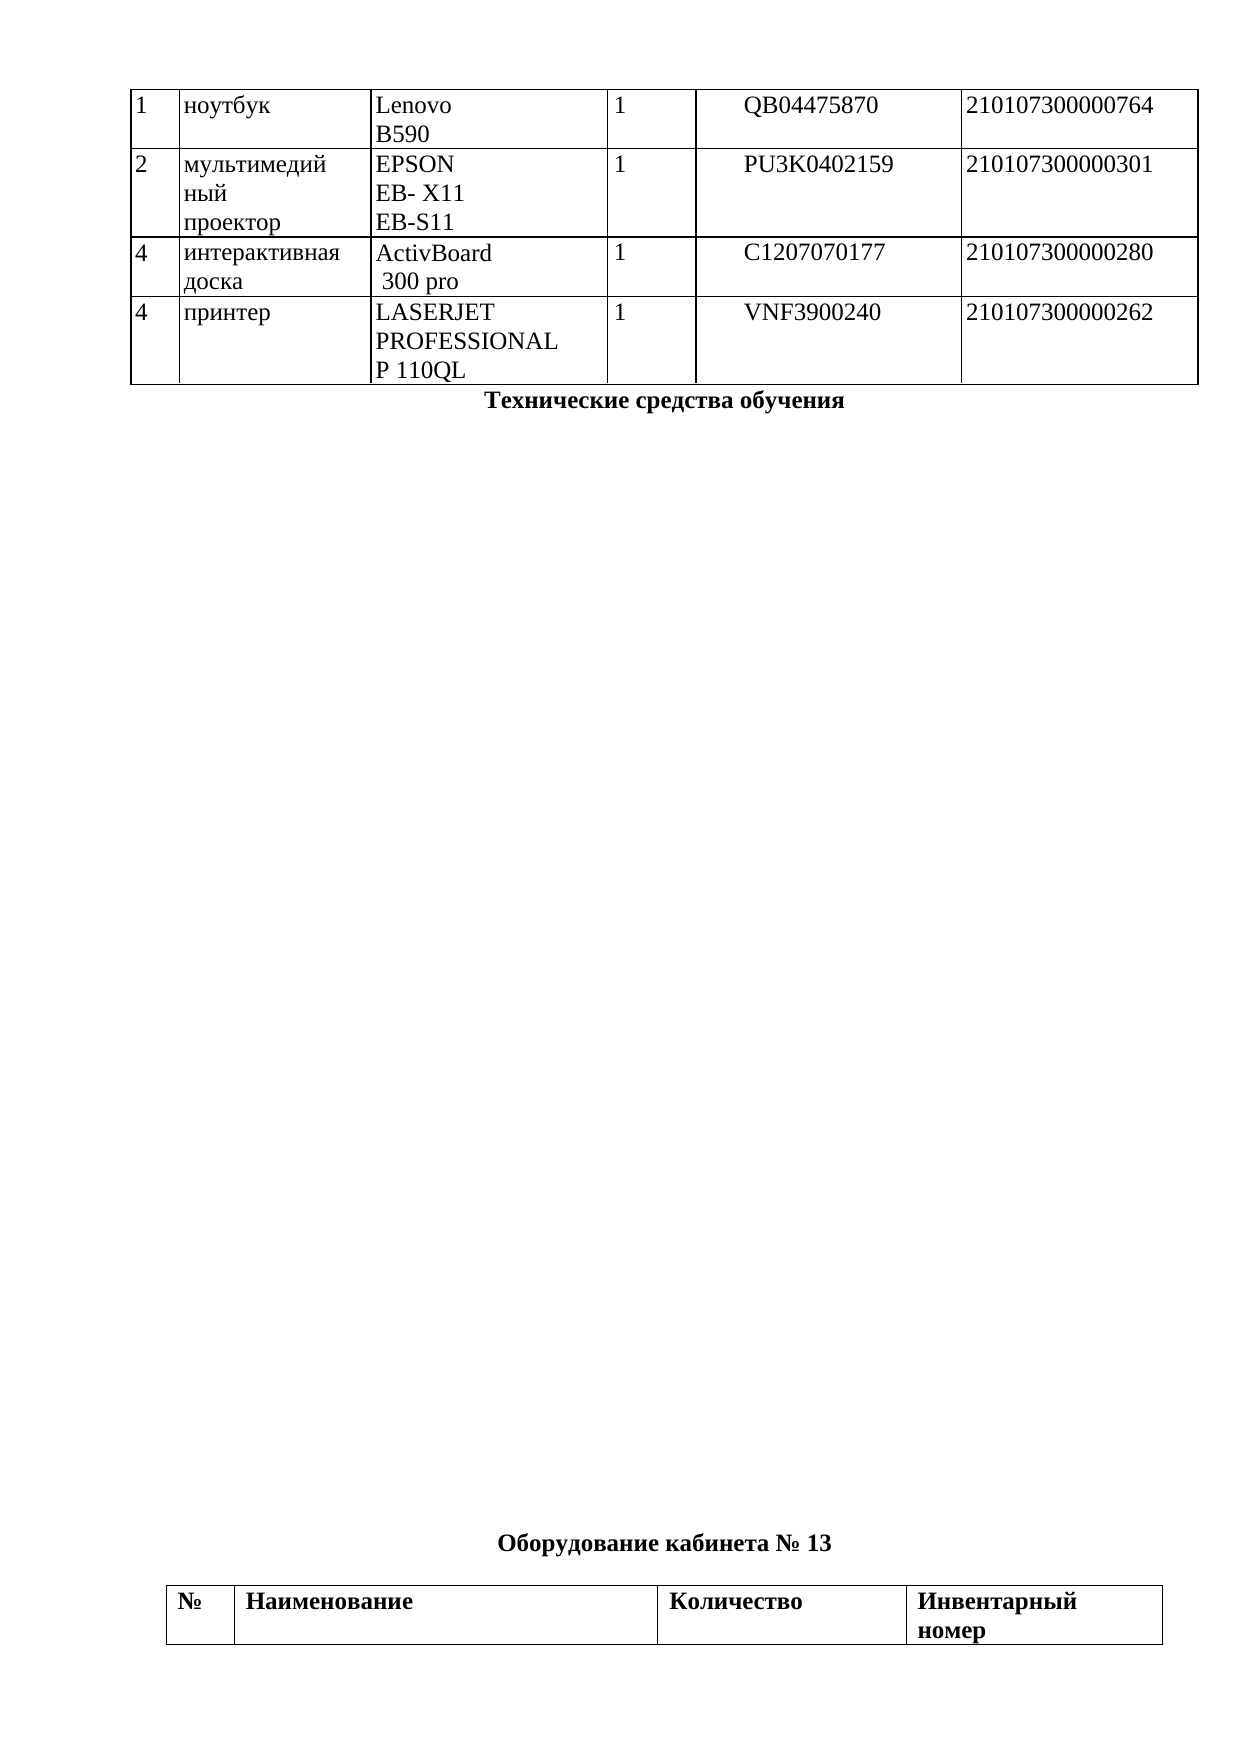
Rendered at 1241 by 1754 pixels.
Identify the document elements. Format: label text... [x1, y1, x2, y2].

table_cell 4 [132, 238, 179, 296]
table_cell интерактивная доска [180, 238, 370, 296]
table_header Инвентарный номер [907, 1586, 1162, 1644]
table_cell Lenovo В590 [372, 90, 607, 148]
table_cell 4 [132, 297, 179, 383]
table_cell EPSON ЕВ- Х11 ЕВ-S11 [372, 149, 607, 236]
table_cell C1207070177 [697, 238, 961, 296]
text Технические средства обучения [177, 385, 1152, 414]
table_header Наименование [235, 1586, 657, 1644]
table_cell 2 [132, 149, 179, 236]
table_cell 210107300000301 [962, 149, 1197, 236]
text Оборудование кабинета № 13 [177, 1528, 1152, 1556]
table_cell 1 [608, 90, 695, 148]
table_cell 1 [608, 238, 695, 296]
table_cell ноутбук [180, 90, 370, 148]
table_cell ActivBoard 300 pro [372, 238, 607, 296]
table_cell 1 [132, 90, 179, 148]
table_cell мультимедий ный проектор [180, 149, 370, 236]
table_cell принтер [180, 297, 370, 383]
table_cell LASERJET PROFESSIONAL P 110QL [372, 297, 607, 383]
table_cell 210107300000280 [962, 238, 1197, 296]
table_header Количество [658, 1586, 906, 1644]
table_cell VNF3900240 [697, 297, 961, 383]
table_cell 210107300000764 [962, 90, 1197, 148]
table_header № [167, 1586, 234, 1644]
table_cell QB04475870 [697, 90, 961, 148]
table_cell 1 [608, 297, 695, 383]
table_cell 1 [608, 149, 695, 236]
table_cell 210107300000262 [962, 297, 1197, 383]
table_cell PU3K0402159 [697, 149, 961, 236]
